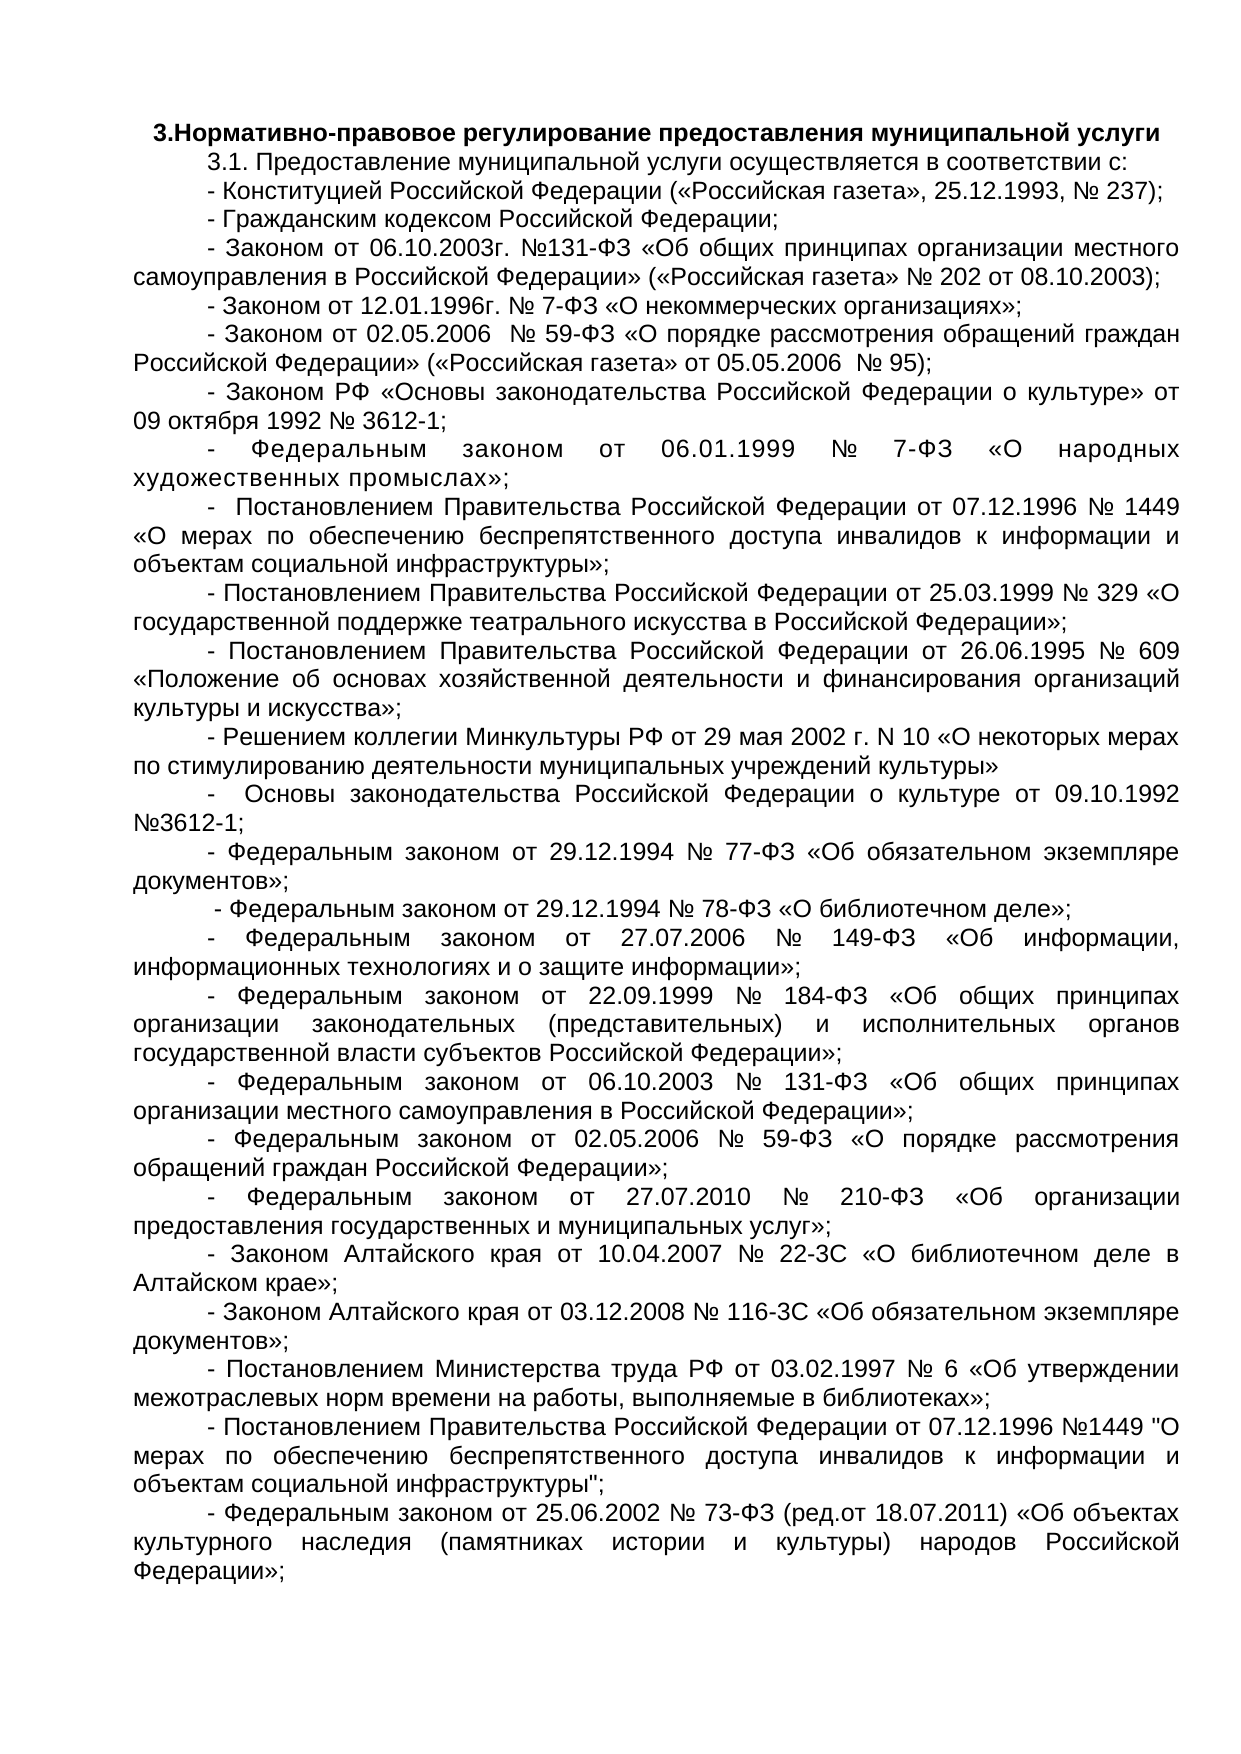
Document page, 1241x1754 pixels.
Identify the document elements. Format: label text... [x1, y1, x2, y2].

text 3.1. Предоставление муниципальной услуги осуществляется в соответствии с: [133, 147, 1181, 176]
text - Законом от 02.05.2006 № 59-ФЗ «О порядке рассмотрения обращений граждан Российской Федерации» («Российская газета» от 05.05.2006 № 95); [133, 319, 1181, 377]
text 3.Нормативно-правовое регулирование предоставления муниципальной услуги [133, 118, 1181, 147]
text - Федеральным законом от 27.07.2006 № 149-ФЗ «Об информации, информационных технологиях и о защите информации»; [133, 923, 1181, 981]
text - Законом от 12.01.1996г. № 7-ФЗ «О некоммерческих организациях»; [133, 291, 1181, 319]
text - Федеральным законом от 06.10.2003 № 131-ФЗ «Об общих принципах организации местного самоуправления в Российской Федерации»; [133, 1067, 1181, 1124]
text - Постановлением Правительства Российской Федерации от 07.12.1996 № 1449 «О мерах по обеспечению беспрепятственного доступа инвалидов к информации и объектам социальной инфраструктуры»; [133, 492, 1181, 578]
text - Законом Алтайского края от 10.04.2007 № 22-3С «О библиотечном деле в Алтайском крае»; [133, 1239, 1181, 1297]
text - Федеральным законом от 25.06.2002 № 73-ФЗ (ред.от 18.07.2011) «Об объектах культурного наследия (памятниках истории и культуры) народов Российской Федерации»; [133, 1498, 1181, 1584]
text - Решением коллегии Минкультуры РФ от 29 мая . N 10 «О некоторых мерах по стимулированию деятельности муниципальных учреждений культуры» [133, 722, 1181, 779]
text - Постановлением Правительства Российской Федерации от 07.12.1996 №1449 "О мерах по обеспечению беспрепятственного доступа инвалидов к информации и объектам социальной инфраструктуры"; [133, 1412, 1181, 1498]
text - Гражданским кодексом Российской Федерации; [133, 204, 1181, 233]
text - Постановлением Правительства Российской Федерации от 25.03.1999 № 329 «О государственной поддержке театрального искусства в Российской Федерации»; [133, 578, 1181, 636]
text - Федеральным законом от 22.09.1999 № 184-ФЗ «Об общих принципах организации законодательных (представительных) и исполнительных органов государственной власти субъектов Российской Федерации»; [133, 981, 1181, 1067]
text - Федеральным законом от 02.05.2006 № 59-ФЗ «О порядке рассмотрения обращений граждан Российской Федерации»; [133, 1124, 1181, 1182]
text - Федеральным законом от 29.12.1994 № 77-ФЗ «Об обязательном экземпляре документов»; [133, 837, 1181, 894]
text - Законом от 06.10.2003г. №131-ФЗ «Об общих принципах организации местного самоуправления в Российской Федерации» («Российская газета» № 202 от 08.10.2003); [133, 233, 1181, 291]
text - Законом РФ «Основы законодательства Российской Федерации о культуре» от 09 октября 1992 № 3612-1; [133, 377, 1181, 434]
text - Постановлением Министерства труда РФ от 03.02.1997 № 6 «Об утверждении межотраслевых норм времени на работы, выполняемые в библиотеках»; [133, 1354, 1181, 1412]
text - Федеральным законом от 29.12.1994 № 78-ФЗ «О библиотечном деле»; [133, 894, 1181, 923]
text - Федеральным законом от 06.01.1999 № 7-ФЗ «О народных художественных промыслах»; [133, 434, 1181, 492]
text - Основы законодательства Российской Федерации о культуре от 09.10.1992 №3612-1; [133, 779, 1181, 837]
text - Конституцией Российской Федерации («Российская газета», 25.12.1993, № 237); [133, 176, 1181, 204]
text - Федеральным законом от 27.07.2010 № 210-ФЗ «Об организации предоставления государственных и муниципальных услуг»; [133, 1182, 1181, 1239]
text - Постановлением Правительства Российской Федерации от 26.06.1995 № 609 «Положение об основах хозяйственной деятельности и финансирования организаций культуры и искусства»; [133, 636, 1181, 722]
text - Законом Алтайского края от 03.12.2008 № 116-3С «Об обязательном экземпляре документов»; [133, 1297, 1181, 1354]
